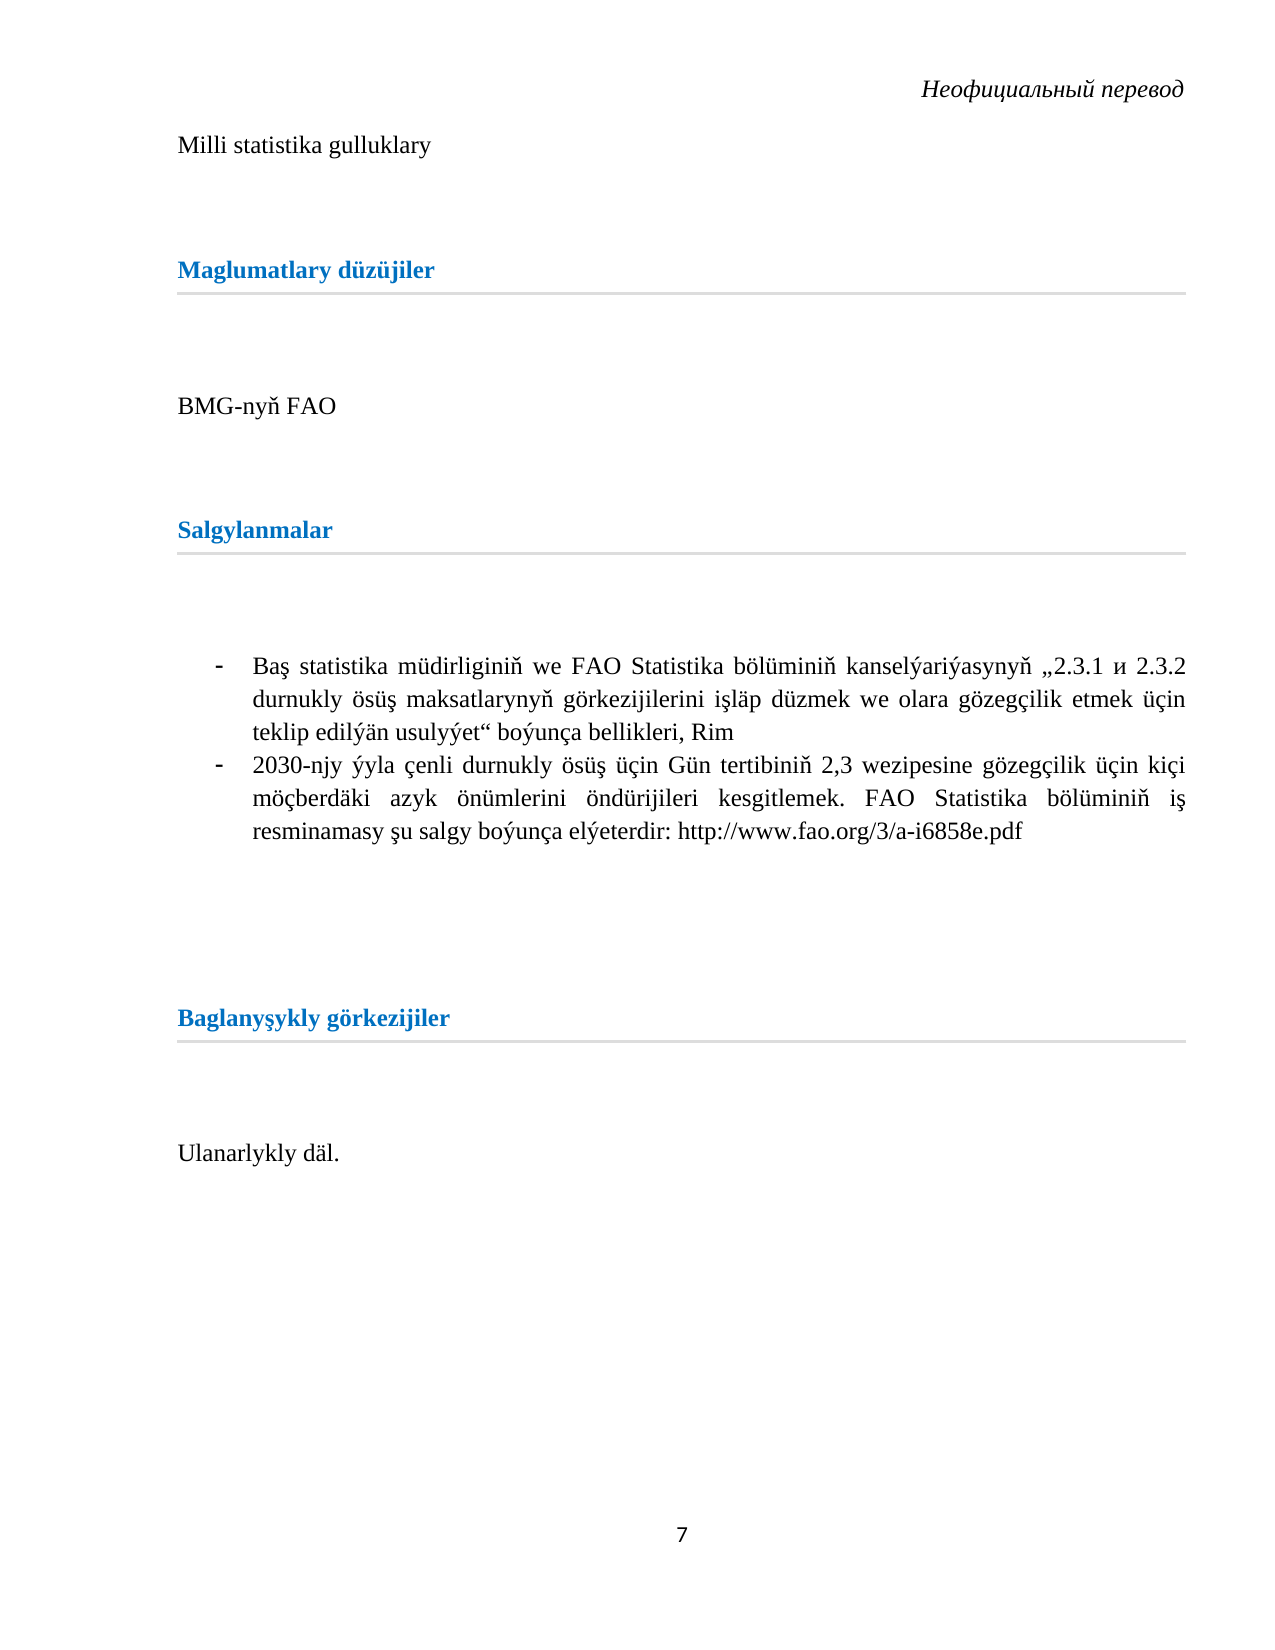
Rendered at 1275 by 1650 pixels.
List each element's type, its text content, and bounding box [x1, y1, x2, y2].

text Maglumatlary düzüjiler [177, 255, 1186, 292]
text Ulanarlykly däl. [177, 1138, 1186, 1167]
text BMG-nyň FAO [177, 391, 1186, 419]
list 2030-njy ýyla çenli durnukly ösüş üçin Gün tertibiniň 2,3 wezipesine gözegçilik üçin kiçi möçberdäki azyk önümlerini öndürijileri kesgitlemek. FAO Statistika bölüminiň iş resminamasy şu salgy boýunça elýeterdir: http://www.fao.org/3/a-i6858e.pdf [215, 750, 1186, 845]
text Baglanyşykly görkezijiler [177, 1003, 1186, 1040]
text Salgylanmalar [177, 515, 1186, 552]
text Milli statistika gulluklary [177, 131, 1186, 159]
list Baş statistika müdirliginiň we FAO Statistika bölüminiň kanselýariýasynyň „2.3.1 и 2.3.2 durnukly ösüş maksatlarynyň görkezijilerini işläp düzmek we olara gözegçilik etmek üçin teklip edilýän usulyýet“ boýunça bellikleri, Rim [215, 651, 1186, 746]
